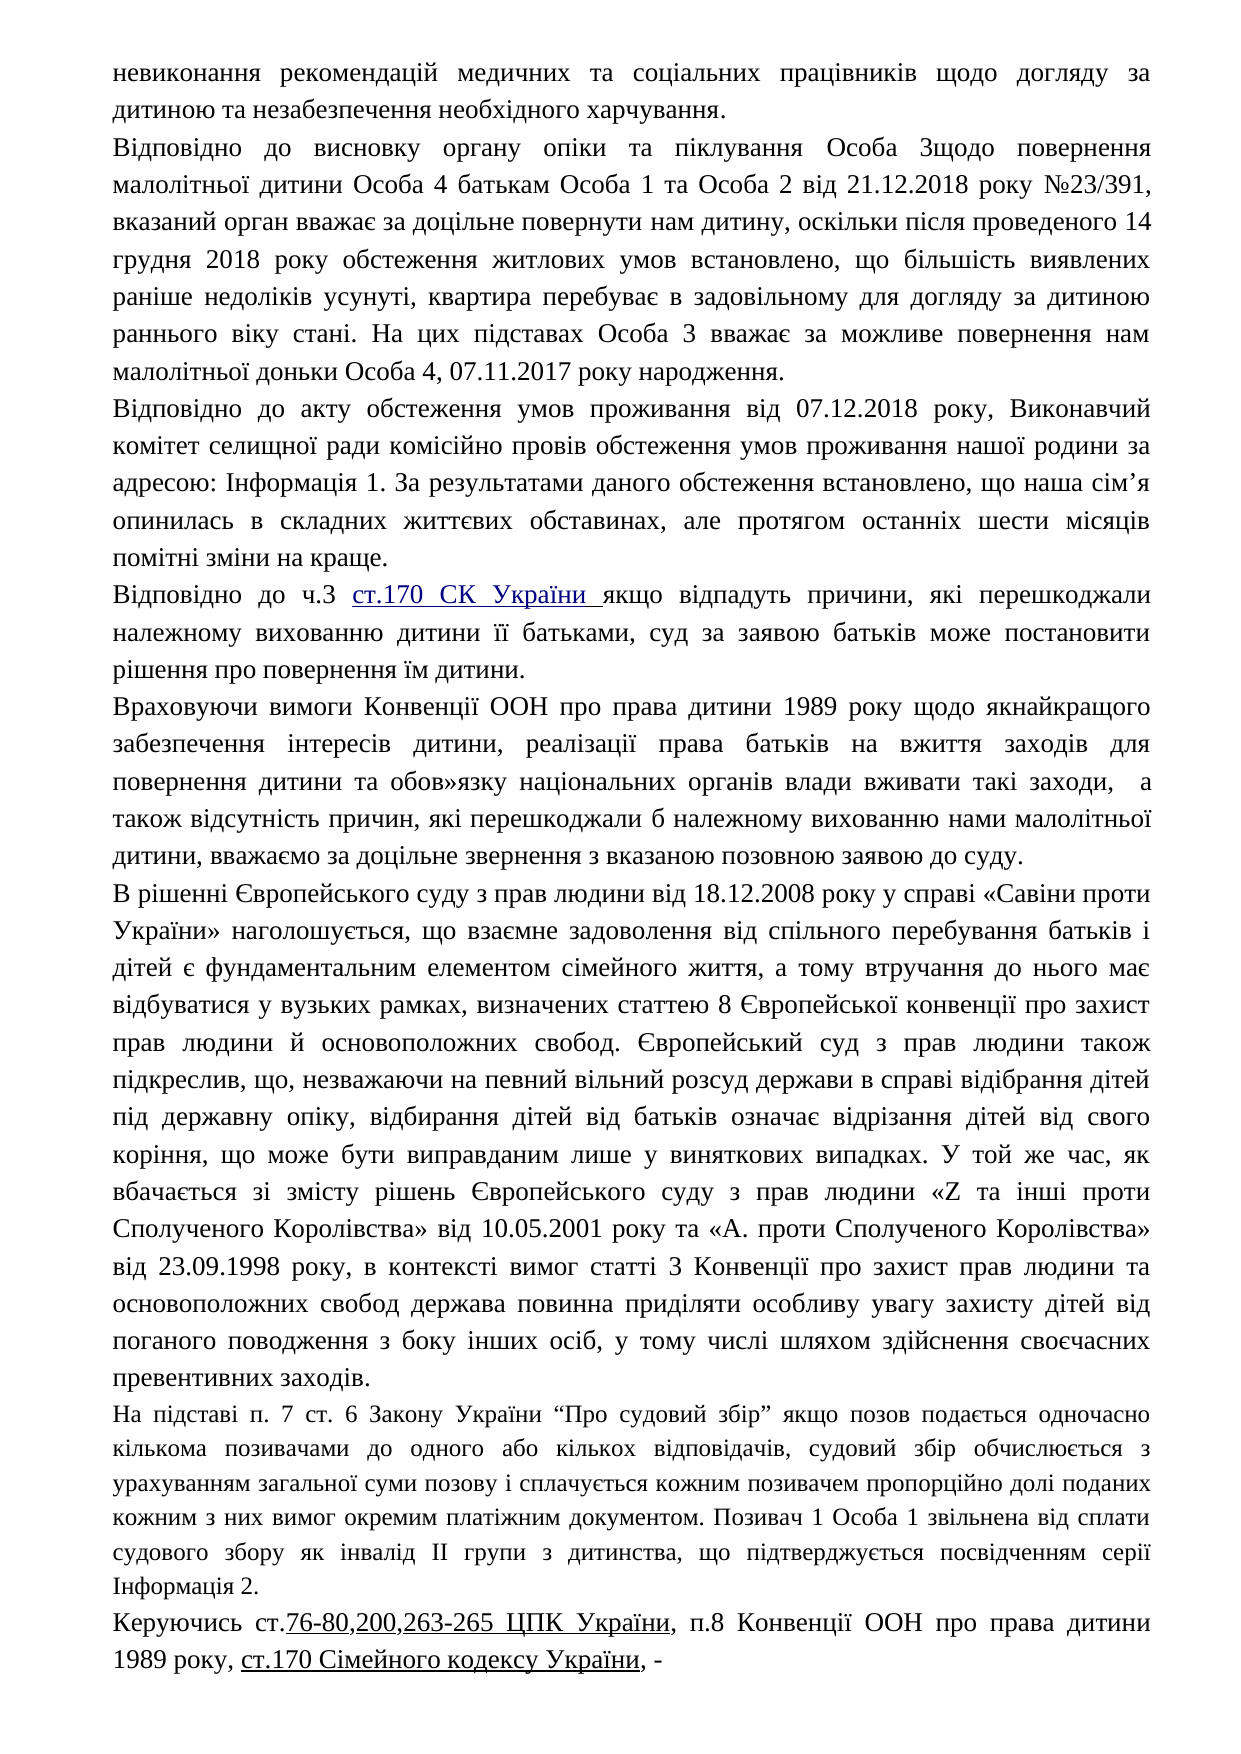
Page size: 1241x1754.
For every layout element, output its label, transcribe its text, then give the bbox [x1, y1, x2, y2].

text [112, 56, 1152, 125]
text Відповідно до акту обстеження умов проживання від 07.12.2018 року, Виконавчий комітет селищної ради комісійно провів обстеження умов проживання нашої родини за адресою: Інформація 1. За результатами даного обстеження встановлено, що наша сім’я опинилась в складних життєвих обставинах, але протягом останніх шести місяців помітні зміни на краще. [112, 392, 1152, 572]
text На підставі п. 7 ст. 6 Закону України “Про судовий збір” якщо позов подається одночасно кількома позивачами до одного або кількох відповідачів, судовий збір обчислюється з урахуванням загальної суми позову і сплачується кожним позивачем пропорційно долі поданих кожним з них вимог окремим платіжним документом. Позивач 1 Особа 1 звільнена від сплати судового збору як інвалід ІІ групи з дитинства, що підтверджується посвідченням серії Інформація 2. [112, 1399, 1152, 1600]
text Керуючись ст.76-80,200,263-265 ЦПК України, п.8 Конвенції ООН про права дитини 1989 року, ст.170 Сімейного кодексу України, - [112, 1606, 1152, 1674]
text В рішенні Європейського суду з прав людини від 18.12.2008 року у справі «Савіни проти України» наголошується, що взаємне задоволення від спільного перебування батьків і дітей є фундаментальним елементом сімейного життя, а тому втручання до нього має відбуватися у вузьких рамках, визначених статтею 8 Європейської конвенції про захист прав людини й основоположних свобод. Європейський суд з прав людини також підкреслив, що, незважаючи на певний вільний розсуд держави в справі відібрання дітей під державну опіку, відбирання дітей від батьків означає відрізання дітей від свого коріння, що може бути виправданим лише у виняткових випадках. У той же час, як вбачається зі змісту рішень Європейського суду з прав людини «Z та інші проти Сполученого Королівства» від 10.05.2001 року та «A. проти Сполученого Королівства» від 23.09.1998 року, в контексті вимог статті 3 Конвенції про захист прав людини та основоположних свобод держава повинна приділяти особливу увагу захисту дітей від поганого поводження з боку інших осіб, у тому числі шляхом здійснення своєчасних превентивних заходів. [112, 877, 1152, 1393]
text Відповідно до ч.3 ст.170 СК України якщо відпадуть причини, які перешкоджали належному вихованню дитини її батьками, суд за заявою батьків може постановити рішення про повернення їм дитини. [112, 578, 1152, 684]
text Відповідно до висновку органу опіки та піклування Особа 3щодо повернення малолітньої дитини Особа 4 батькам Особа 1 та Особа 2 від 21.12.2018 року №23/391, вказаний орган вважає за доцільне повернути нам дитину, оскільки після проведеного 14 грудня 2018 року обстеження житлових умов встановлено, що більшість виявлених раніше недоліків усунуті, квартира перебуває в задовільному для догляду за дитиною раннього віку стані. На цих підставах Особа 3 вважає за можливе повернення нам малолітньої доньки Особа 4, 07.11.2017 року народження. [112, 131, 1152, 386]
text Враховуючи вимоги Конвенції ООН про права дитини 1989 року щодо якнайкращого забезпечення інтересів дитини, реалізації права батьків на вжиття заходів для повернення дитини та обов»язку національних органів влади вживати такі заходи, а також відсутність причин, які перешкоджали б належному вихованню нами малолітньої дитини, вважаємо за доцільне звернення з вказаною позовною заявою до суду. [112, 690, 1152, 871]
